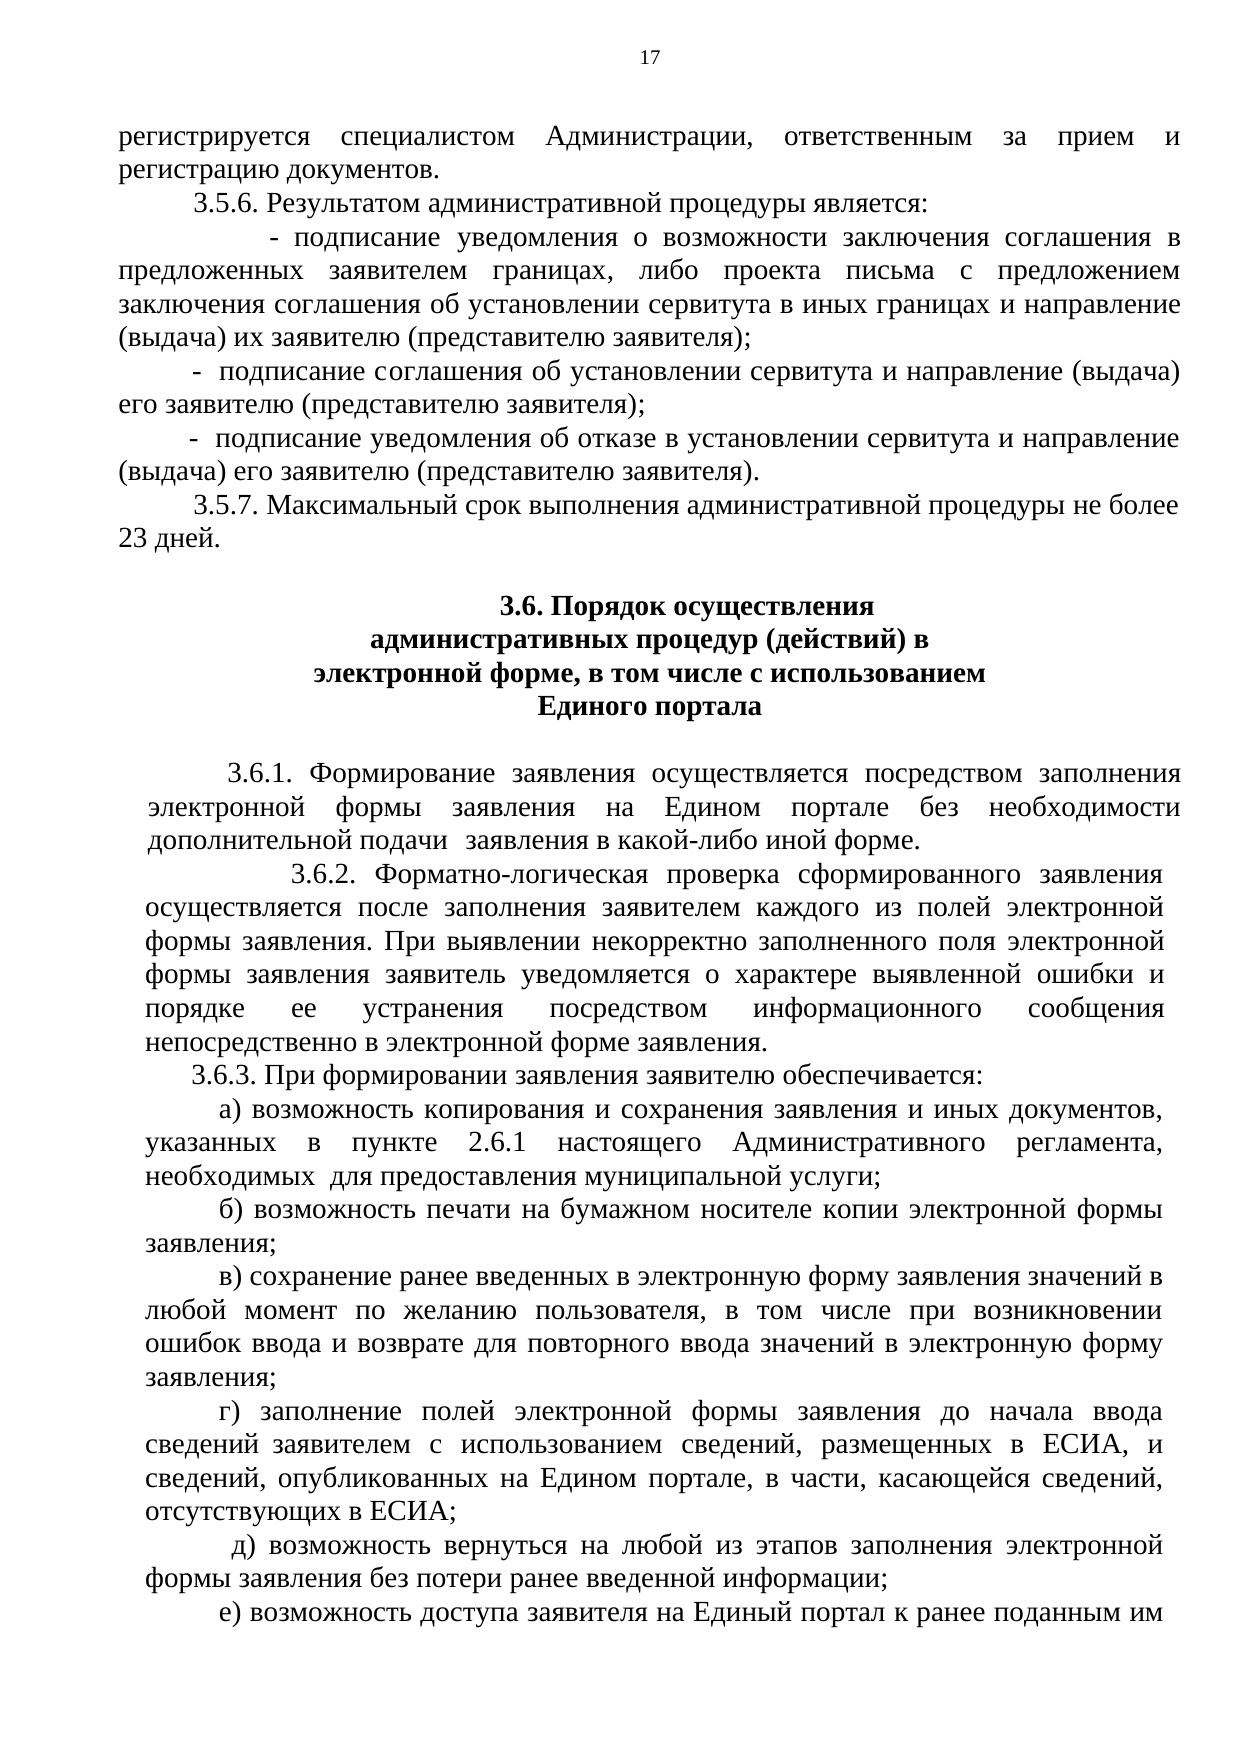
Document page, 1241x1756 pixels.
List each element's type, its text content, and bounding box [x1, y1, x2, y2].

text - подписание уведомления об отказе в установлении сервитута и направление (выдача) его заявителю (представителю заявителя). [103, 420, 1181, 487]
text 3.5.7. Максимальный срок выполнения административной процедуры не более 23 дней. [118, 487, 1181, 554]
text 3.6.2. Форматно-логическая проверка сформированного заявления осуществляется после заполнения заявителем каждого из полей электронной формы заявления. При выявлении некорректно заполненного поля электронной формы заявления заявитель уведомляется о характере выявленной ошибки и порядке ее устранения посредством информационного сообщения непосредственно в электронной форме заявления. [145, 856, 1164, 1057]
text г) заполнение полей электронной формы заявления до начала ввода сведений заявителем с использованием сведений, размещенных в ЕСИА, и сведений, опубликованных на Едином портале, в части, касающейся сведений, отсутствующих в ЕСИА; [145, 1393, 1163, 1527]
text б) возможность печати на бумажном носителе копии электронной формы заявления; [145, 1191, 1163, 1258]
text 3.6.3. При формировании заявления заявителю обеспечивается: [118, 1057, 1181, 1091]
text д) возможность вернуться на любой из этапов заполнения электронной формы заявления без потери ранее введенной информации; [145, 1527, 1163, 1594]
text - подписание уведомления о возможности заключения соглашения в предложенных заявителем границах, либо проекта письма с предложением заключения соглашения об установлении сервитута в иных границах и направление (выдача) их заявителю (представителю заявителя); [103, 219, 1181, 353]
text 3.5.6. Результатом административной процедуры является: [118, 185, 1181, 219]
text 3.6. Порядок осуществления административных процедур (действий) в электронной форме, в том числе с использованием Единого портала [295, 588, 1004, 722]
text а) возможность копирования и сохранения заявления и иных документов, указанных в пункте 2.6.1 настоящего Административного регламента, необходимых для предоставления муниципальной услуги; [145, 1091, 1164, 1191]
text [118, 118, 1181, 185]
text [145, 1594, 1164, 1627]
text - подписание соглашения об установлении сервитута и направление (выдача) его заявителю (представителю заявителя); [103, 353, 1181, 420]
text 3.6.1. Формирование заявления осуществляется посредством заполнения электронной формы заявления на Едином портале без необходимости дополнительной подачи заявления в какой-либо иной форме. [148, 755, 1181, 856]
text в) сохранение ранее введенных в электронную форму заявления значений в любой момент по желанию пользователя, в том числе при возникновении ошибок ввода и возврате для повторного ввода значений в электронную форму заявления; [145, 1258, 1163, 1393]
